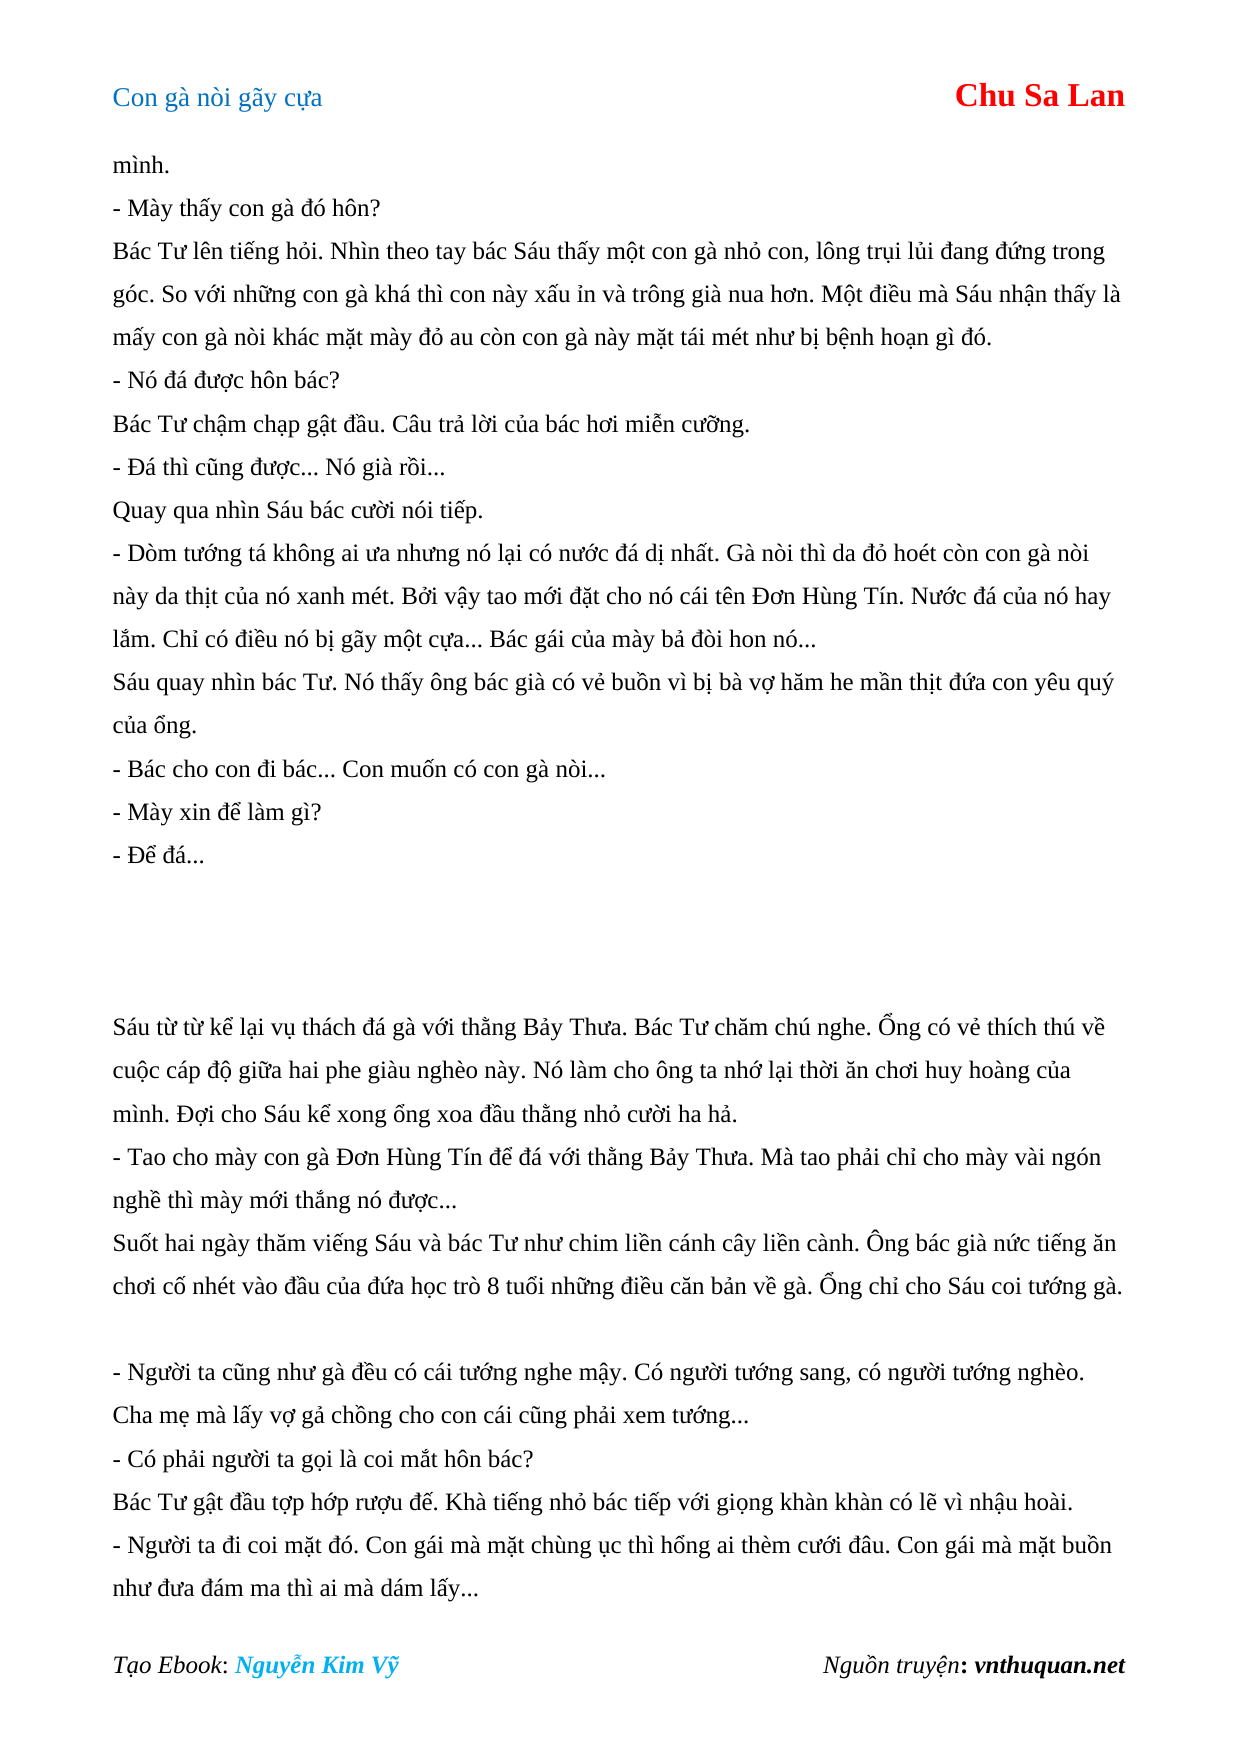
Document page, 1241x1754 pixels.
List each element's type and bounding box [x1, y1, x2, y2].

text [112, 969, 1128, 1602]
text [112, 150, 1128, 869]
